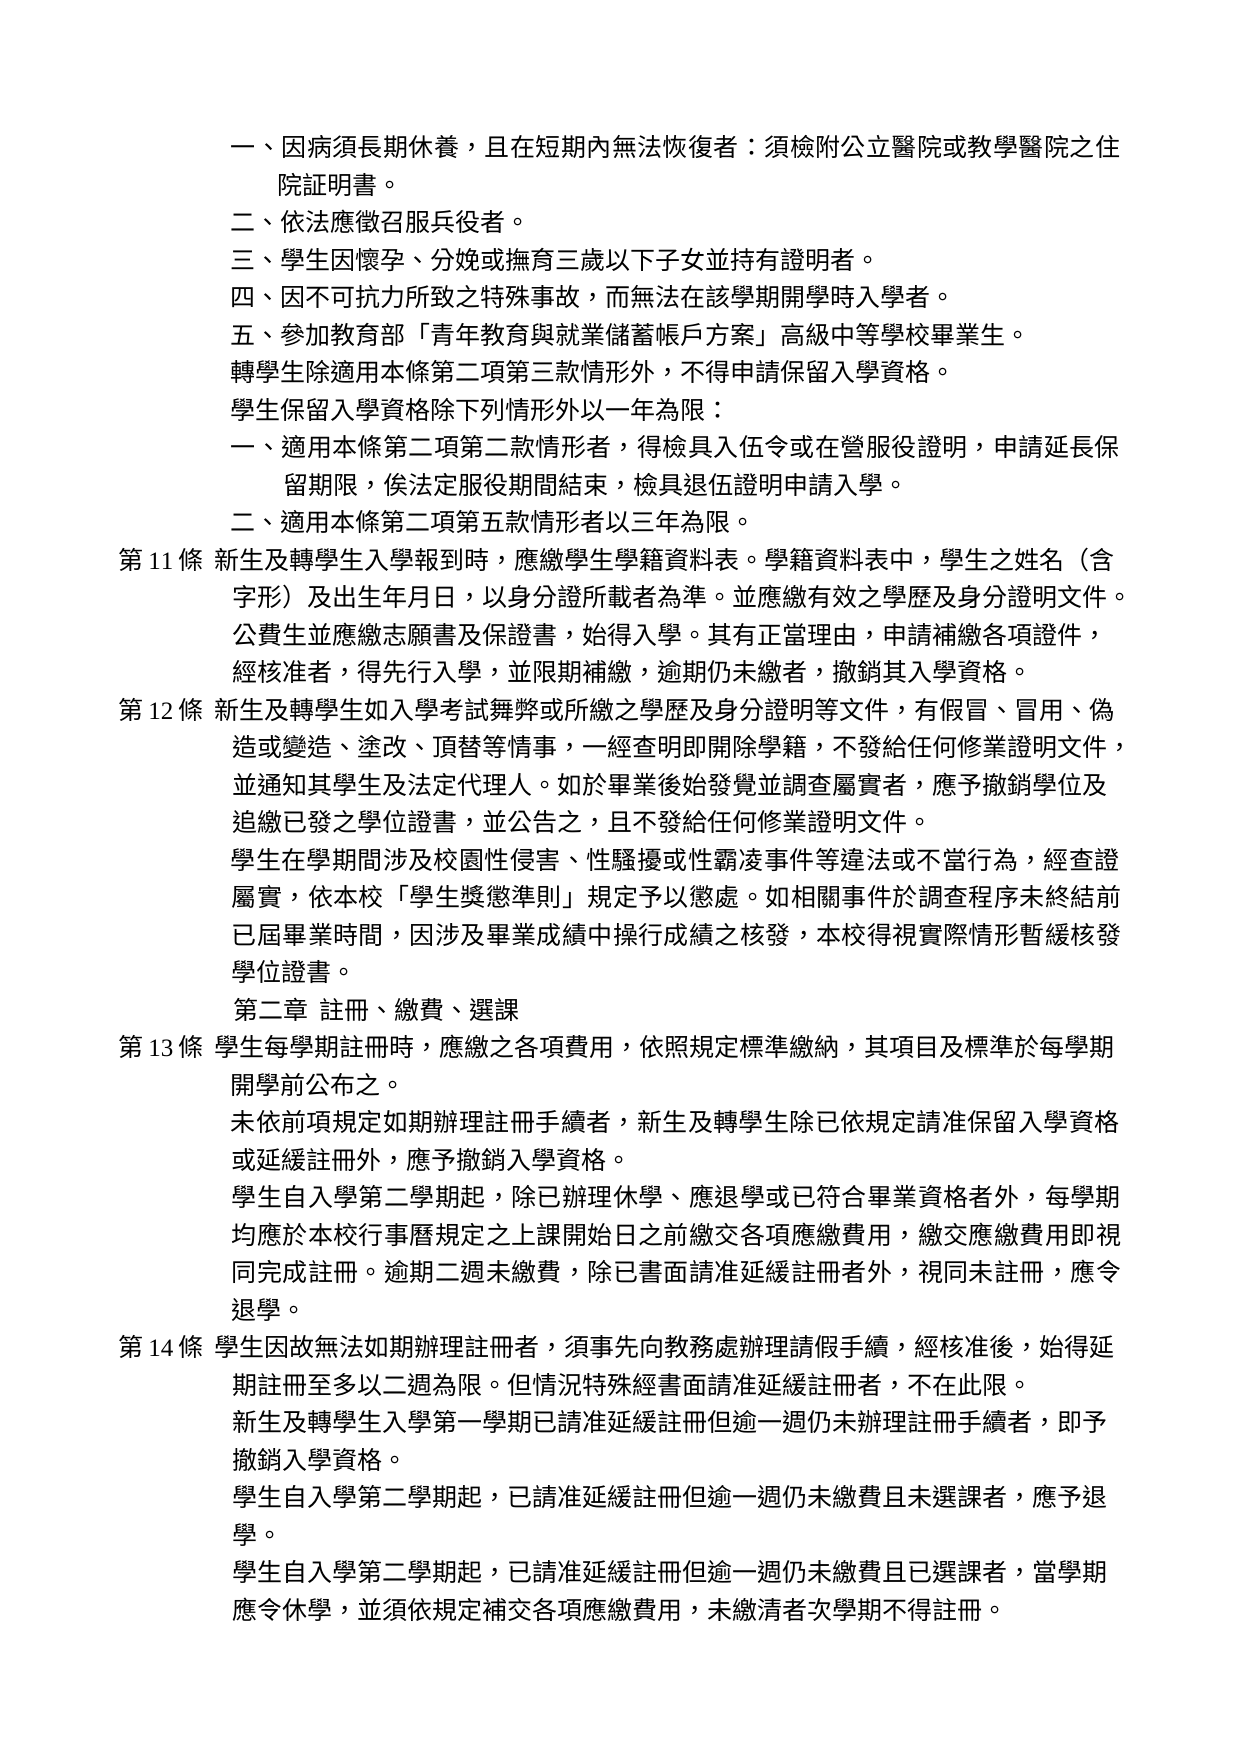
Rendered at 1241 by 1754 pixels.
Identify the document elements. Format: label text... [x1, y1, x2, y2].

text 四、因不可抗力所致之特殊事故，而無法在該學期開學時入學者。 [231, 277, 1122, 314]
text 一、因病須長期休養，且在短期內無法恢復者：須檢附公立醫院或教學醫院之住院証明書。 [231, 127, 1122, 202]
text 第11條 新生及轉學生入學報到時，應繳學生學籍資料表。學籍資料表中，學生之姓名（含字形）及出生年月日，以身分證所載者為準。並應繳有效之學歷及身分證明文件。公費生並應繳志願書及保證書，始得入學。其有正當理由，申請補繳各項證件，經核准者，得先行入學，並限期補繳，逾期仍未繳者，撤銷其入學資格。 [118, 539, 1122, 689]
text 第12條 新生及轉學生如入學考試舞弊或所繳之學歷及身分證明等文件，有假冒、冒用、偽造或變造、塗改、頂替等情事，一經查明即開除學籍，不發給任何修業證明文件，並通知其學生及法定代理人。如於畢業後始發覺並調查屬實者，應予撤銷學位及追繳已發之學位證書，並公告之，且不發給任何修業證明文件。 [118, 689, 1122, 839]
text 第二章 註冊、繳費、選課 [118, 989, 1122, 1027]
text 三、學生因懷孕、分娩或撫育三歲以下子女並持有證明者。 [231, 239, 1122, 277]
text 學生保留入學資格除下列情形外以一年為限： [231, 389, 1122, 427]
text 一、適用本條第二項第二款情形者，得檢具入伍令或在營服役證明，申請延長保留期限，俟法定服役期間結束，檢具退伍證明申請入學。 [231, 427, 1122, 502]
text 二、適用本條第二項第五款情形者以三年為限。 [231, 502, 1122, 539]
text 二、依法應徵召服兵役者。 [231, 202, 1122, 239]
text 第14條 學生因故無法如期辦理註冊者，須事先向教務處辦理請假手續，經核准後，始得延期註冊至多以二週為限。但情況特殊經書面請准延緩註冊者，不在此限。 新生及轉學生入學第一學期已請准延緩註冊但逾一週仍未辦理註冊手續者，即予撤銷入學資格。 學生自入學第二學期起，已請准延緩註冊但逾一週仍未繳費且未選課者，應予退學。 學生自入學第二學期起，已請准延緩註冊但逾一週仍未繳費且已選課者，當學期應令休學，並須依規定補交各項應繳費用，未繳清者次學期不得註冊。 [118, 1327, 1122, 1627]
text 第13條 學生每學期註冊時，應繳之各項費用，依照規定標準繳納，其項目及標準於每學期開學前公布之。 [118, 1027, 1122, 1102]
text 五、參加教育部「青年教育與就業儲蓄帳戶方案」高級中等學校畢業生。 [231, 314, 1122, 352]
text 學生在學期間涉及校園性侵害、性騷擾或性霸凌事件等違法或不當行為，經查證屬實，依本校「學生獎懲準則」規定予以懲處。如相關事件於調查程序未終結前已屆畢業時間，因涉及畢業成績中操行成績之核發，本校得視實際情形暫緩核發學位證書。 [230, 839, 1122, 989]
text 轉學生除適用本條第二項第三款情形外，不得申請保留入學資格。 [231, 352, 1122, 389]
text 未依前項規定如期辦理註冊手續者，新生及轉學生除已依規定請准保留入學資格或延緩註冊外，應予撤銷入學資格。 學生自入學第二學期起，除已辦理休學、應退學或已符合畢業資格者外，每學期均應於本校行事曆規定之上課開始日之前繳交各項應繳費用，繳交應繳費用即視同完成註冊。逾期二週未繳費，除已書面請准延緩註冊者外，視同未註冊，應令退學。 [230, 1102, 1122, 1327]
